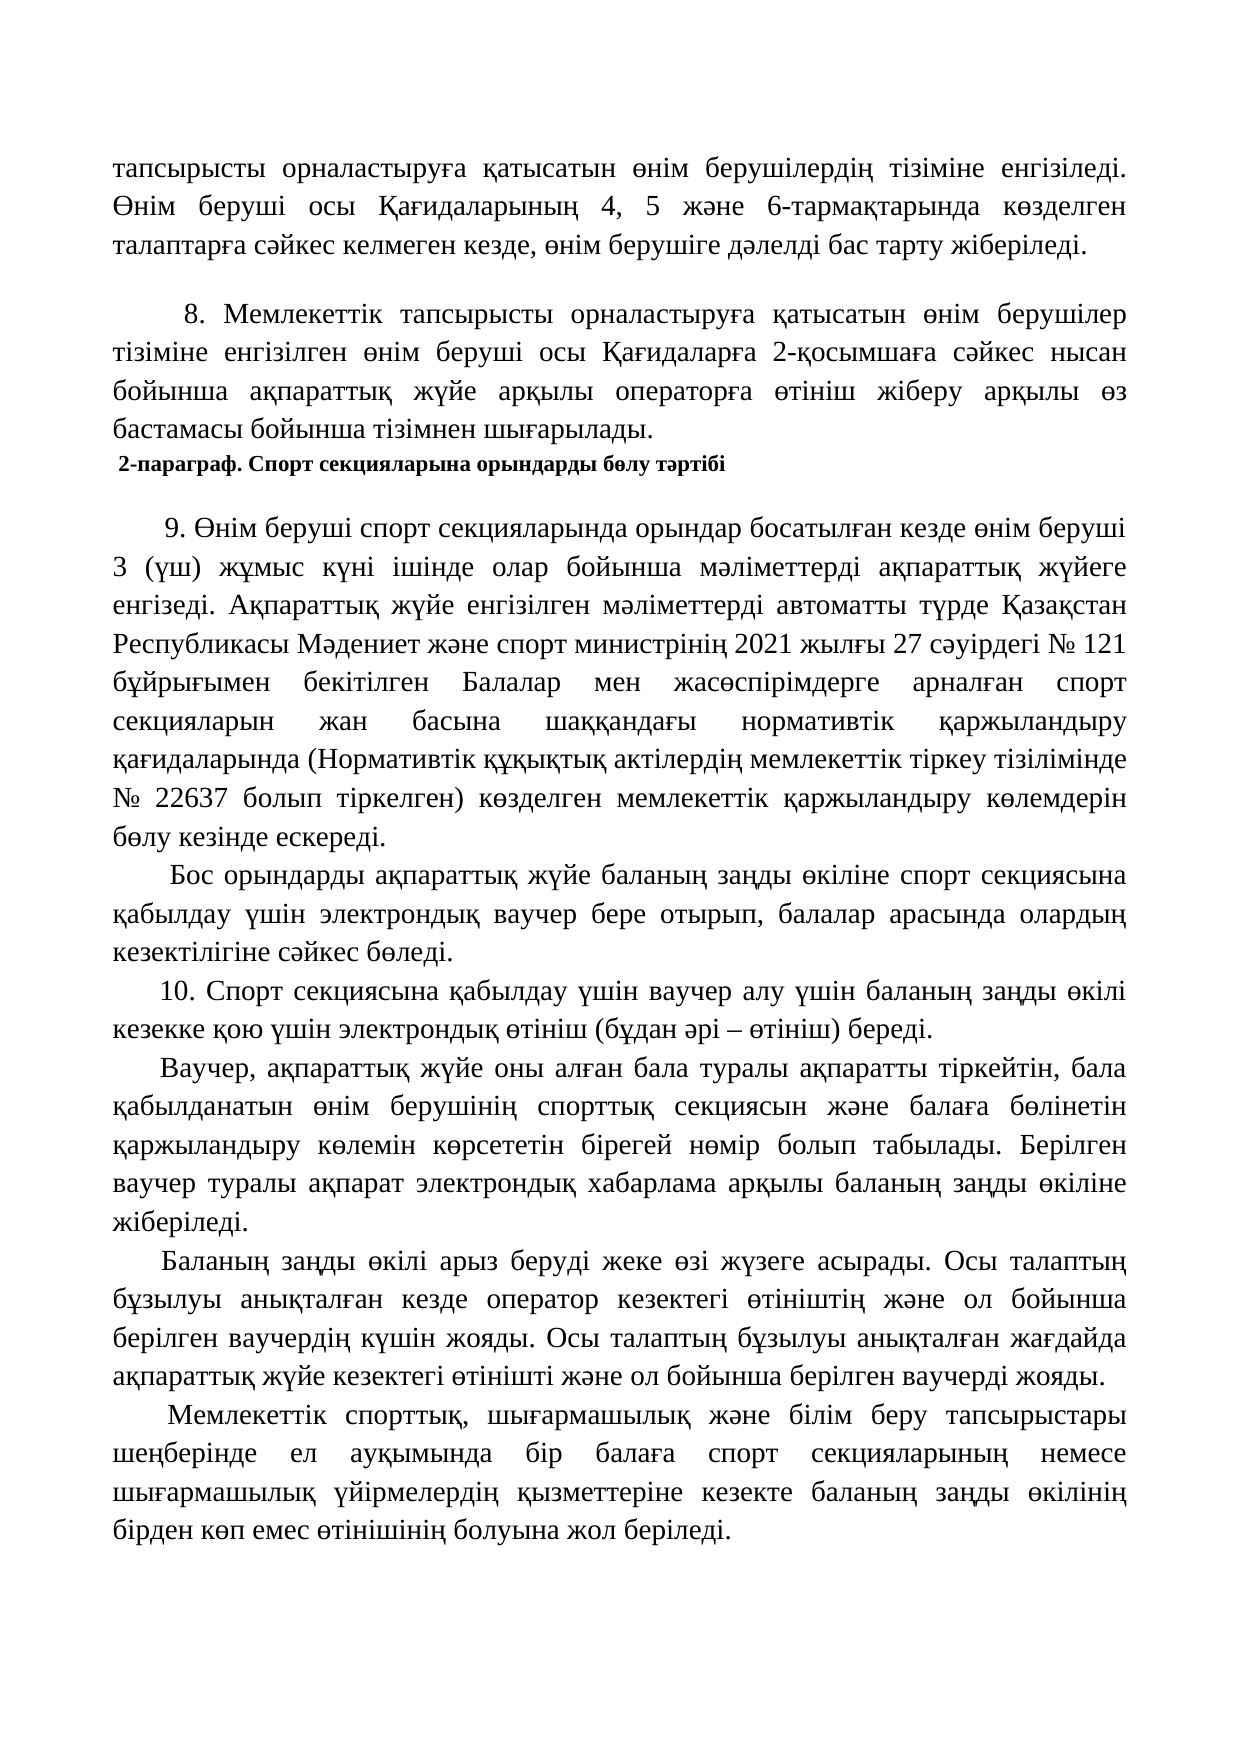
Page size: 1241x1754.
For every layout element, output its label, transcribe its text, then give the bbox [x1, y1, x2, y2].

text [112, 150, 1128, 261]
text Ваучер, ақпараттық жүйе оны алған бала туралы ақпаратты тіркейтін, бала қабылданатын өнім берушінің спорттық секциясын және балаға бөлінетін қаржыландыру көлемін көрсететін бірегей нөмір болып табылады. Берілген ваучер туралы ақпарат электрондық хабарлама арқылы баланың заңды өкіліне жіберіледі. [112, 1050, 1128, 1238]
text Бос орындарды ақпараттық жүйе баланың заңды өкіліне спорт секциясына қабылдау үшін электрондық ваучер бере отырып, балалар арасында олардың кезектілігіне сәйкес бөледі. [112, 857, 1128, 968]
text Мемлекеттік спорттық, шығармашылық және білім беру тапсырыстары шеңберінде ел ауқымында бір балаға спорт секцияларының немесе шығармашылық үйірмелердің қызметтеріне кезекте баланың заңды өкілінің бірден көп емес өтінішінің болуына жол беріледі. [112, 1397, 1128, 1546]
text 8. Мемлекеттік тапсырысты орналастыруға қатысатын өнім берушілер тізіміне енгізілген өнім беруші осы Қағидаларға 2-қосымшаға сәйкес нысан бойынша ақпараттық жүйе арқылы операторға өтініш жіберу арқылы өз бастамасы бойынша тізімнен шығарылады. [112, 296, 1128, 445]
text Баланың заңды өкілі арыз беруді жеке өзі жүзеге асырады. Осы талаптың бұзылуы анықталған кезде оператор кезектегі өтініштің және ол бойынша берілген ваучердің күшін жояды. Осы талаптың бұзылуы анықталған жағдайда ақпараттық жүйе кезектегі өтінішті және ол бойынша берілген ваучерді жояды. [112, 1243, 1128, 1392]
text 10. Спорт секциясына қабылдау үшін ваучер алу үшін баланың заңды өкілі кезекке қою үшін электрондық өтініш (бұдан әрі – өтініш) береді. [112, 973, 1128, 1045]
text 2-параграф. Спорт секцияларына орындарды бөлу тәртібі [112, 450, 1128, 476]
text 9. Өнім беруші спорт секцияларында орындар босатылған кезде өнім беруші 3 (үш) жұмыс күні ішінде олар бойынша мәліметтерді ақпараттық жүйеге енгізеді. Ақпараттық жүйе енгізілген мәліметтерді автоматты түрде Қазақстан Республикасы Мәдениет және спорт министрінің 2021 жылғы 27 сәуірдегі № 121 бұйрығымен бекітілген Балалар мен жасөспірімдерге арналған спорт секцияларын жан басына шаққандағы нормативтік қаржыландыру қағидаларында (Нормативтік құқықтық актілердің мемлекеттік тіркеу тізілімінде № 22637 болып тіркелген) көзделген мемлекеттік қаржыландыру көлемдерін бөлу кезінде ескереді. [112, 510, 1128, 852]
